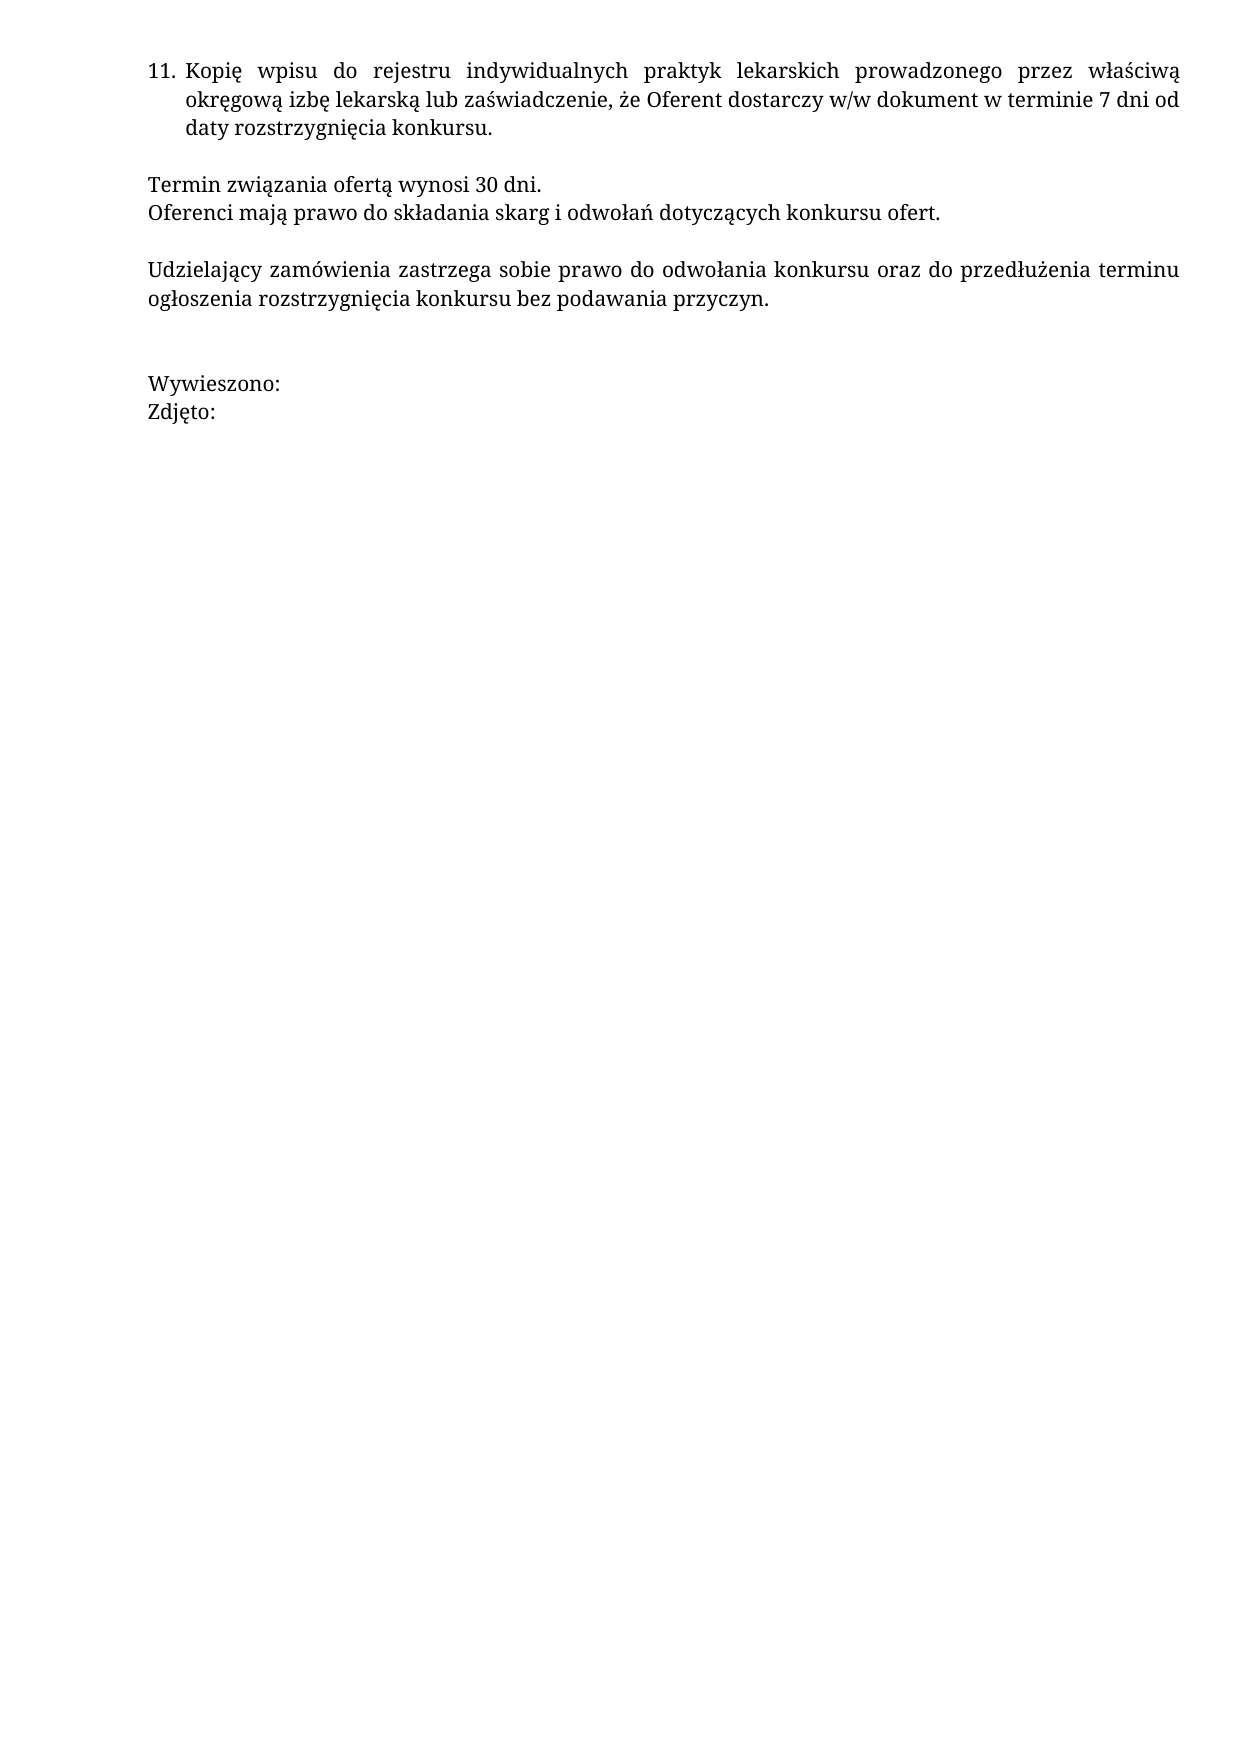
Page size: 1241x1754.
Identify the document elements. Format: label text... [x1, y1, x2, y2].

list Kopię wpisu do rejestru indywidualnych praktyk lekarskich prowadzonego przez właściwą okręgową izbę lekarską lub zaświadczenie, że Oferent dostarczy w/w dokument w terminie 7 dni od daty rozstrzygnięcia konkursu. [148, 56, 1181, 142]
text Zdjęto: [148, 397, 1181, 426]
text Oferenci mają prawo do składania skarg i odwołań dotyczących konkursu ofert. [148, 198, 1181, 227]
text Wywieszono: [148, 369, 1181, 397]
text Termin związania ofertą wynosi 30 dni. [148, 170, 1181, 198]
text Udzielający zamówienia zastrzega sobie prawo do odwołania konkursu oraz do przedłużenia terminu ogłoszenia rozstrzygnięcia konkursu bez podawania przyczyn. [148, 255, 1181, 312]
